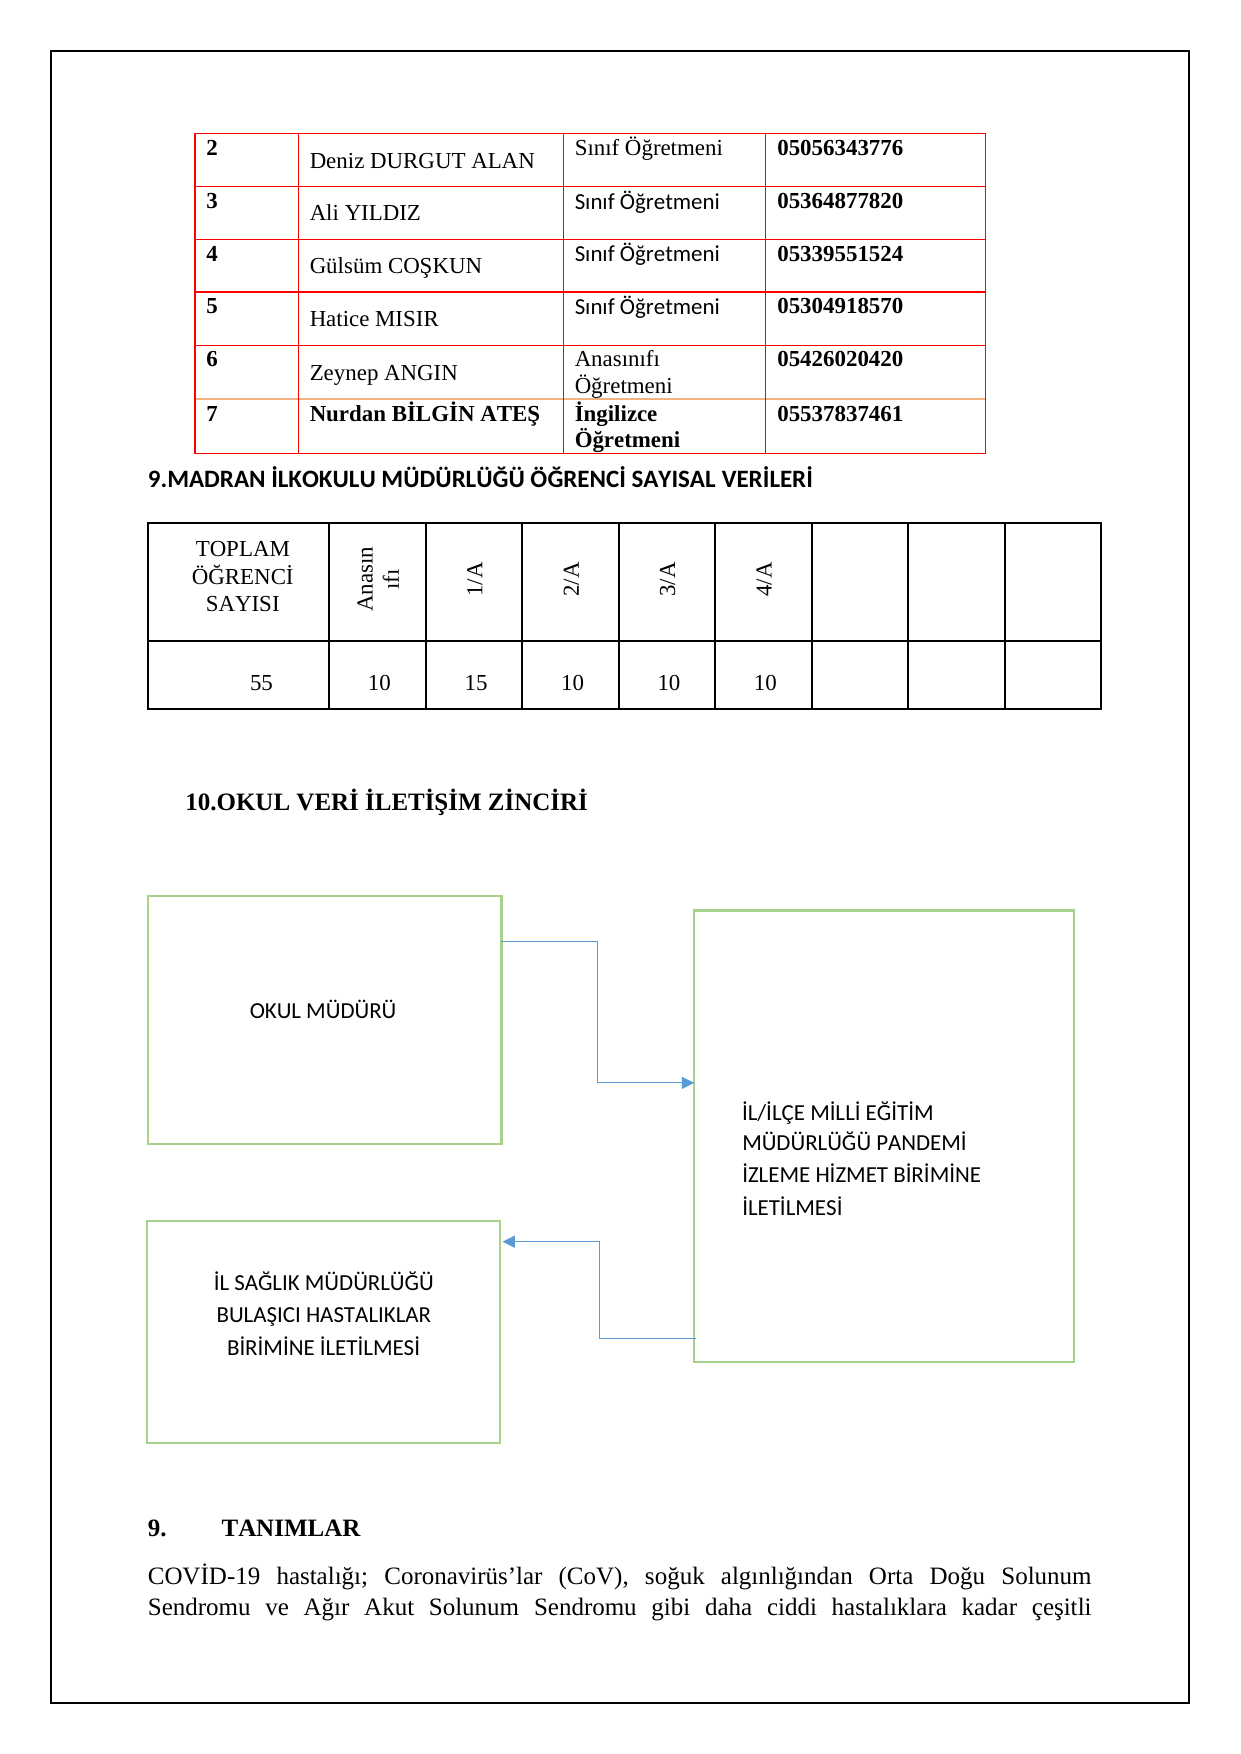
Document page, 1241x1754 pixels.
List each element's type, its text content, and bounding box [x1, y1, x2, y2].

table_cell Zeynep ANGIN [299, 346, 563, 398]
table_cell Sınıf Öğretmeni [564, 293, 765, 344]
table_cell [909, 642, 1004, 708]
table_cell 4 [196, 240, 298, 291]
text 9.MADRAN İLKOKULU MÜDÜRLÜĞÜ ÖĞRENCİ SAYISAL VERİLERİ [148, 463, 863, 493]
table_cell Anasınıfı Öğretmeni [564, 346, 765, 398]
table_cell Sınıf Öğretmeni [564, 240, 765, 291]
table_cell 05056343776 [766, 134, 985, 186]
table_cell 05537837461 [766, 400, 985, 452]
table_cell Sınıf Öğretmeni [564, 134, 765, 186]
table_cell 10 [330, 642, 425, 708]
table_cell İngilizce Öğretmeni [564, 400, 765, 452]
table_cell 10 [620, 642, 714, 708]
table_cell 05364877820 [766, 187, 985, 238]
table_cell 5 [196, 293, 298, 344]
table_cell Sınıf Öğretmeni [564, 187, 765, 238]
table_header [909, 524, 1004, 640]
table_header 1/A [427, 524, 521, 640]
table_cell 2 [196, 134, 298, 186]
table_header TOPLAM ÖĞRENCİ SAYISI [149, 524, 328, 640]
table_cell 10 [716, 642, 811, 708]
text 10.OKUL VERİ İLETİŞİM ZİNCİRİ [185, 787, 1093, 816]
table_cell 3 [196, 187, 298, 238]
table_cell Hatice MISIR [299, 293, 563, 344]
table_cell Deniz DURGUT ALAN [299, 134, 563, 186]
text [148, 1561, 1093, 1621]
table_cell 05426020420 [766, 346, 985, 398]
table_header 2/A [523, 524, 618, 640]
table_cell Ali YILDIZ [299, 187, 563, 238]
table_header 4/A [716, 524, 811, 640]
table_header 3/A [620, 524, 714, 640]
table_cell 05304918570 [766, 293, 985, 344]
table_cell 05339551524 [766, 240, 985, 291]
table_header [813, 524, 907, 640]
table_header Anasınıfı [330, 524, 425, 640]
table_cell 6 [196, 346, 298, 398]
table_header [1006, 524, 1100, 640]
table_cell 15 [427, 642, 521, 708]
table_cell [813, 642, 907, 708]
table_cell Nurdan BİLGİN ATEŞ [299, 400, 563, 452]
table_cell 7 [196, 400, 298, 452]
list TANIMLAR [148, 1513, 1093, 1542]
table_cell 10 [523, 642, 618, 708]
table_cell [1006, 642, 1100, 708]
table_cell 55 [149, 642, 328, 708]
table_cell Gülsüm COŞKUN [299, 240, 563, 291]
